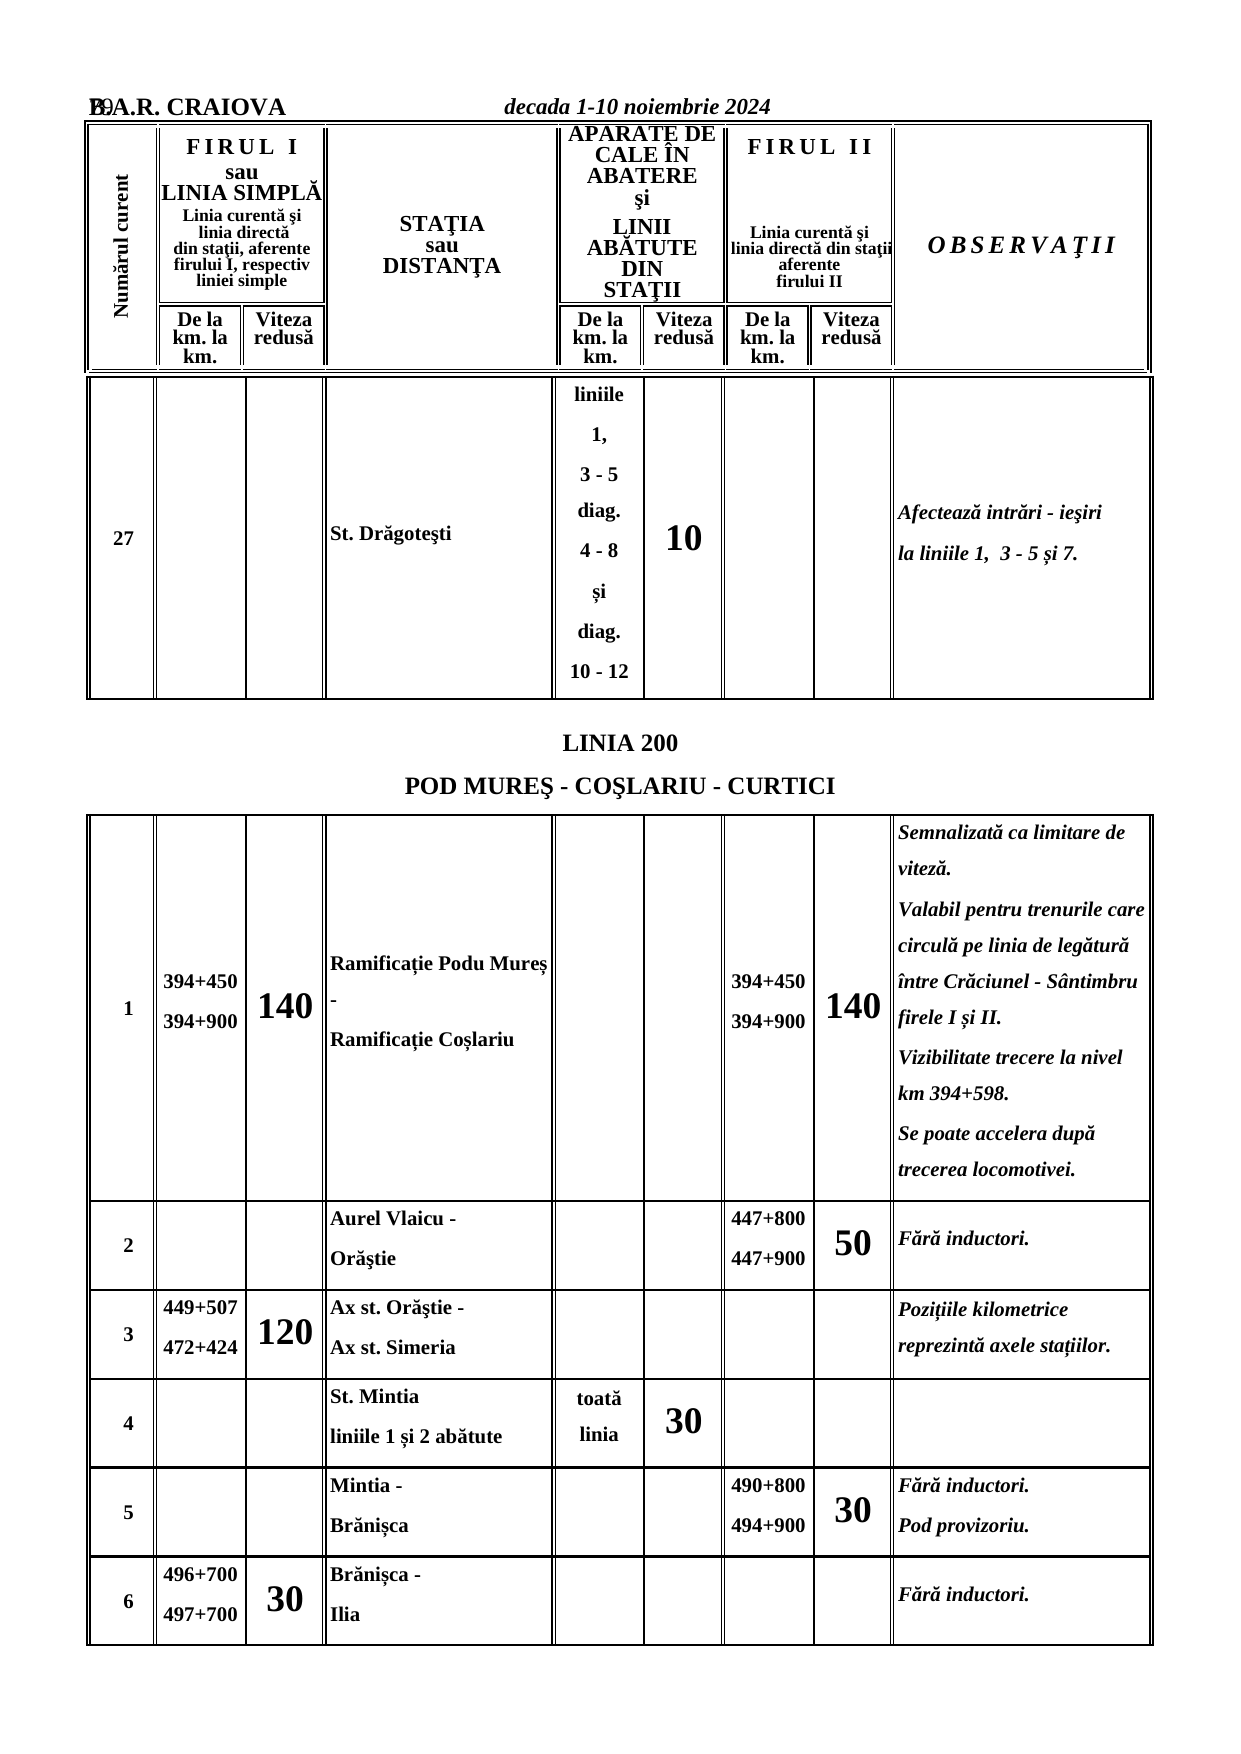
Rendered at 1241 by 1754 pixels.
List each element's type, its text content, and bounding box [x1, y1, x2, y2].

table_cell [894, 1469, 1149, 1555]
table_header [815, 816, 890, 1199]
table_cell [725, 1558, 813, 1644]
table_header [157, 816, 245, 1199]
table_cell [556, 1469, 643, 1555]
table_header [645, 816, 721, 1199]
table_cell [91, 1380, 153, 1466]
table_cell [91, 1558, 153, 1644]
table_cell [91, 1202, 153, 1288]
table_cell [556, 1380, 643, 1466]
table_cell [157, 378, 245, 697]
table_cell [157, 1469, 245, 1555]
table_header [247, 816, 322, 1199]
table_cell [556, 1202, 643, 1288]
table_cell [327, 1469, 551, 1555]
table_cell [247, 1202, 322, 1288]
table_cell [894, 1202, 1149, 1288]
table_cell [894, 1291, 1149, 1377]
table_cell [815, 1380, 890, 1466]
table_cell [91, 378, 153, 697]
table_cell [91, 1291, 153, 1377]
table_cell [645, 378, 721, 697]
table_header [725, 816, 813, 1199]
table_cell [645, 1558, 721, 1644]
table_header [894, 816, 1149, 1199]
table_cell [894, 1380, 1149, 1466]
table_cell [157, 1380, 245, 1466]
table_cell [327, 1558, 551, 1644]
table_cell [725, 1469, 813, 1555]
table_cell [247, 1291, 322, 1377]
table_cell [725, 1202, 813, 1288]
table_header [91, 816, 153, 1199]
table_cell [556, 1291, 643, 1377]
subtitle POD MUREŞ - COŞLARIU - CURTICI [89, 771, 1152, 799]
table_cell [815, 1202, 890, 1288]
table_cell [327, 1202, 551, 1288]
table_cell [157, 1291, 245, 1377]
subtitle LINIA 200 [89, 728, 1152, 756]
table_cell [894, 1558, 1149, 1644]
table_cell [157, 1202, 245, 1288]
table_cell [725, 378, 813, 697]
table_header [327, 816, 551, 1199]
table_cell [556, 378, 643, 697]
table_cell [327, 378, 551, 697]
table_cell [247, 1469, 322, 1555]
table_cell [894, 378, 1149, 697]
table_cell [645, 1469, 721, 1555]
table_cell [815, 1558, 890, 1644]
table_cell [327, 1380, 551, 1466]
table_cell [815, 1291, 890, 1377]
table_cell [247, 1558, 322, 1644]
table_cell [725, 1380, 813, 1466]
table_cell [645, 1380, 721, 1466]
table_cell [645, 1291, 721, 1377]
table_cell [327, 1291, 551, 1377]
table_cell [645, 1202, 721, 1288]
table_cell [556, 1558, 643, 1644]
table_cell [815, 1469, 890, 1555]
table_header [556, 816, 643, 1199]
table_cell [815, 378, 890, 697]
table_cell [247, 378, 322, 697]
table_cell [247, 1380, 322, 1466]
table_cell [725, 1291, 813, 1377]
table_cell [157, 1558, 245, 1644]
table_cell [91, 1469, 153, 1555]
